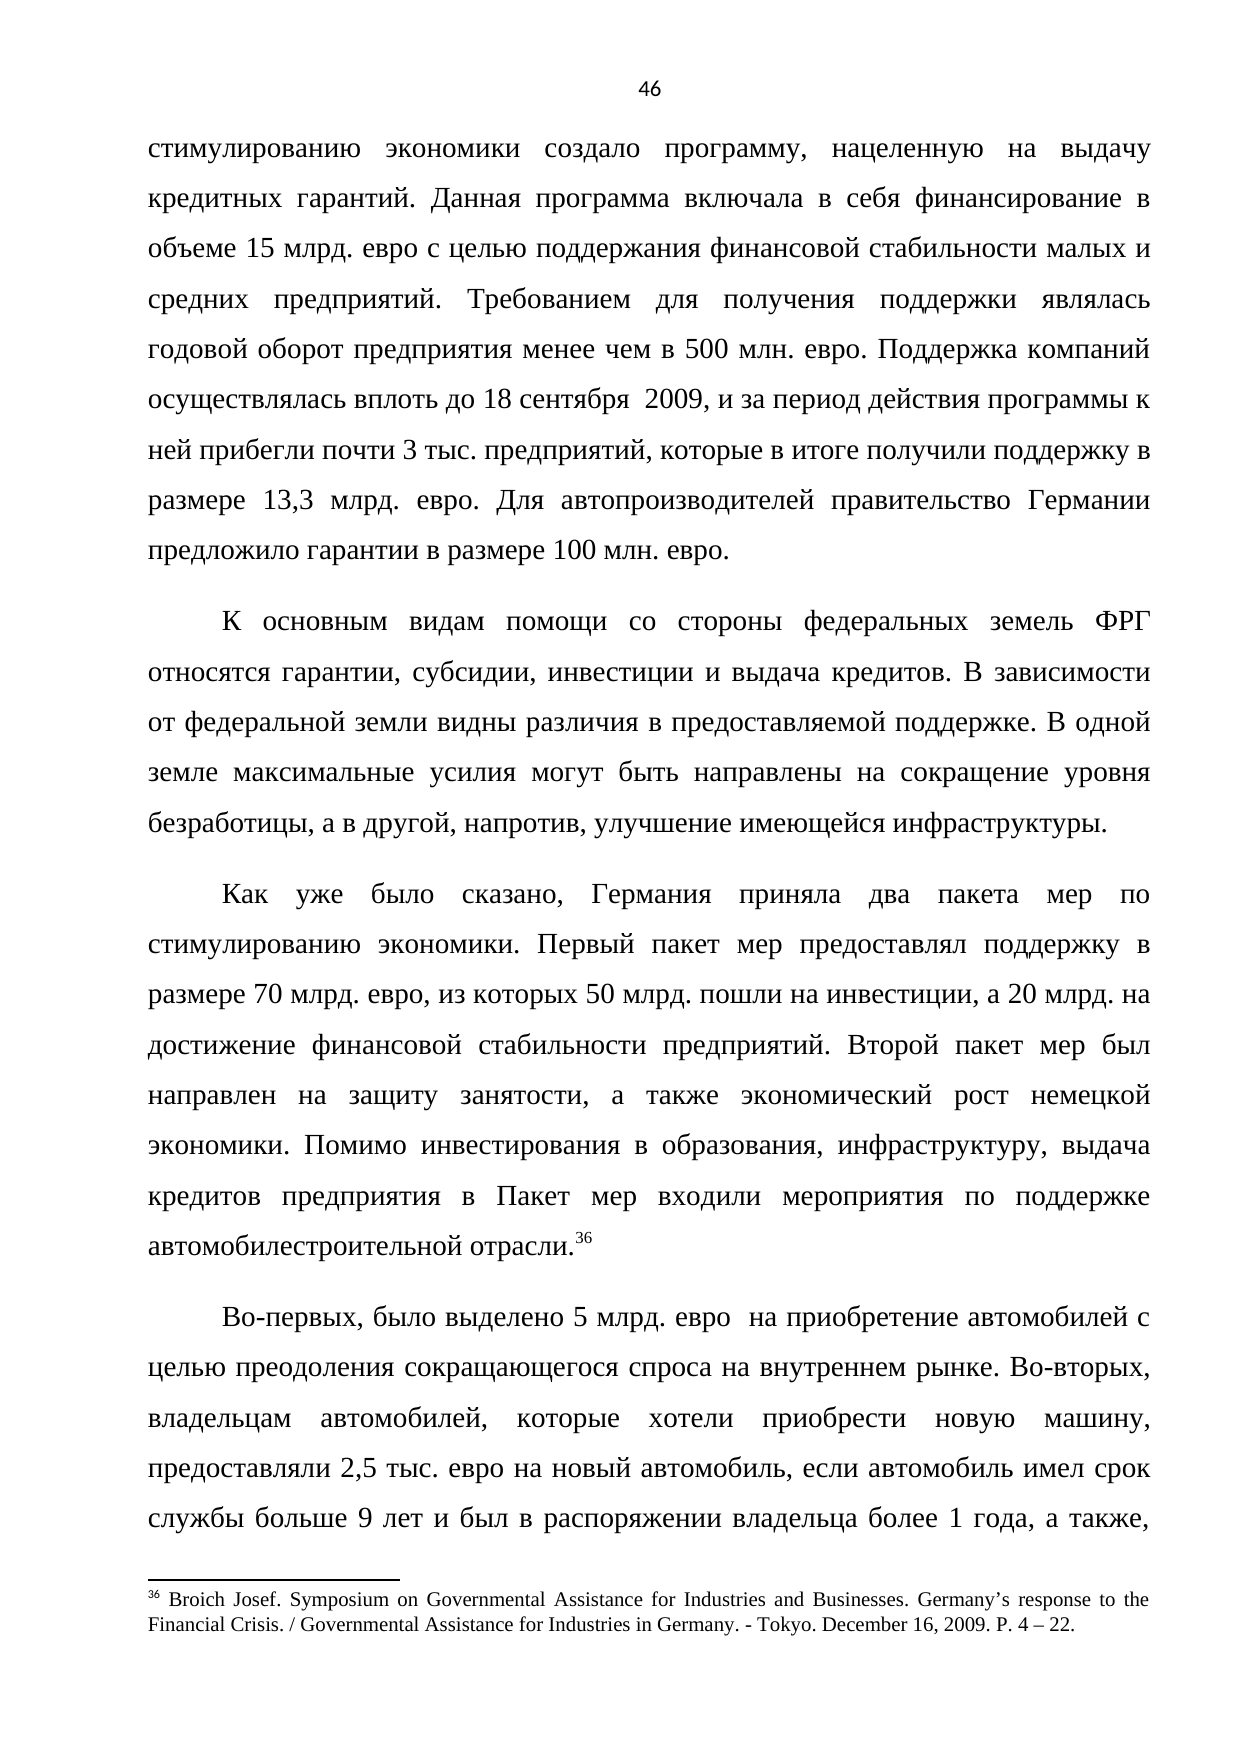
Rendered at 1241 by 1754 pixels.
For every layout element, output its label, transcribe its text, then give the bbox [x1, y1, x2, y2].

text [148, 1299, 1152, 1534]
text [148, 130, 1152, 566]
text Как уже было сказано, Германия приняла два пакета мер по стимулированию экономики. Первый пакет мер предоставлял поддержку в размере 70 млрд. евро, из которых 50 млрд. пошли на инвестиции, а 20 млрд. на достижение финансовой стабильности предприятий. Второй пакет мер был направлен на защиту занятости, а также экономический рост немецкой экономики. Помимо инвестирования в образования, инфраструктуру, выдача кредитов предприятия в Пакет мер входили мероприятия по поддержке автомобилестроительной отрасли. [148, 876, 1152, 1262]
text К основным видам помощи со стороны федеральных земель ФРГ относятся гарантии, субсидии, инвестиции и выдача кредитов. В зависимости от федеральной земли видны различия в предоставляемой поддержке. В одной земле максимальные усилия могут быть направлены на сокращение уровня безработицы, а в другой, напротив, улучшение имеющейся инфраструктуры. [148, 603, 1152, 838]
